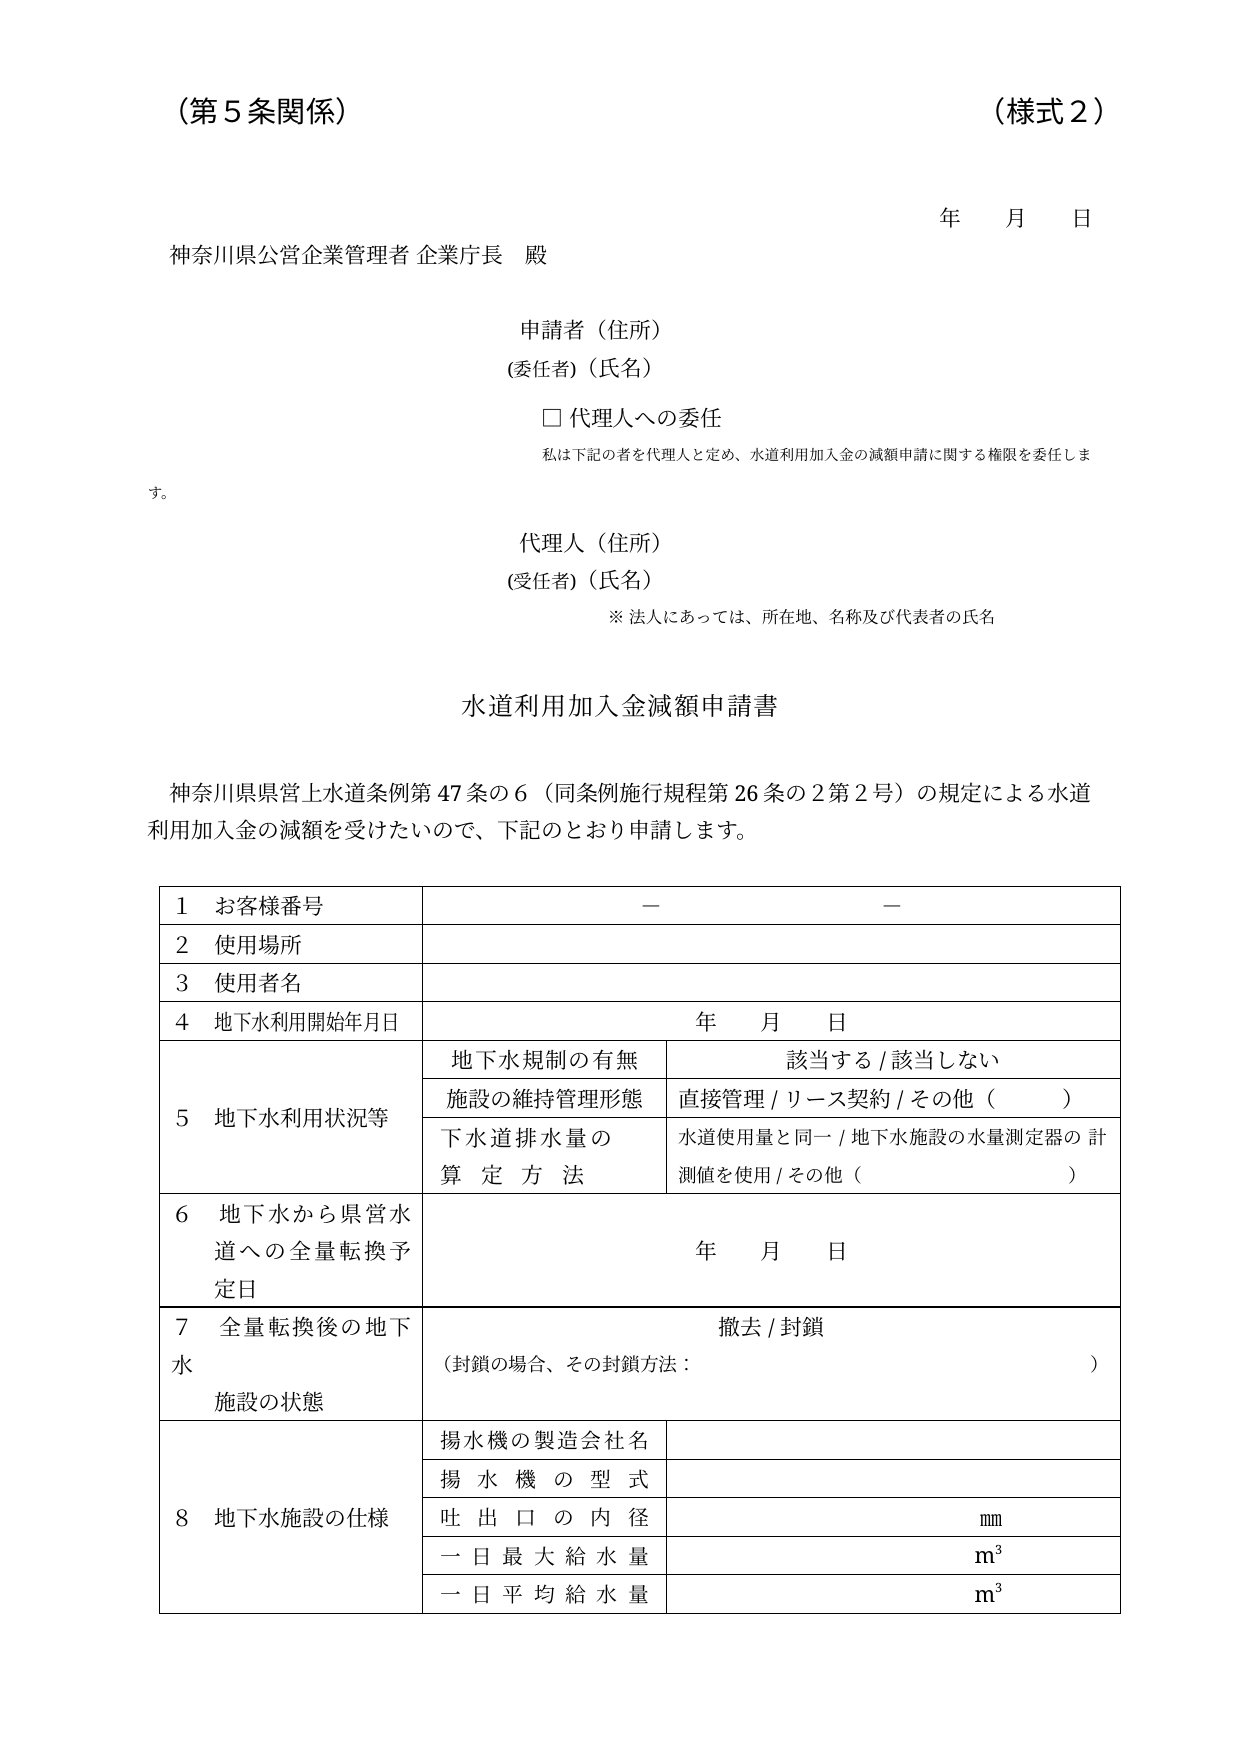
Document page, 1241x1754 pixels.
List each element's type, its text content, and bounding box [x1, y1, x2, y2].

text 神奈川県公営企業管理者 企業庁長 殿 [148, 236, 1092, 273]
table_cell 揚水機の型式 [423, 1460, 666, 1497]
table_cell m3 [667, 1575, 1120, 1613]
text (委任者)（氏名） [148, 348, 1092, 386]
table_cell 年 月 日 [423, 1002, 1120, 1040]
table_cell 撤去 / 封鎖 （封鎖の場合、その封鎖方法： ） [423, 1308, 1120, 1420]
text 代理人（住所） [148, 523, 1092, 561]
table_cell ８ 地下水施設の仕様 [160, 1421, 422, 1613]
table_cell [423, 964, 1120, 1001]
table_cell ５ 地下水利用状況等 [160, 1041, 422, 1193]
table_cell ２ 使用場所 [160, 925, 422, 963]
text 私は下記の者を代理人と定め、水道利用加入金の減額申請に関する権限を委任します。 [148, 436, 1092, 511]
table_header １ お客様番号 [160, 887, 422, 924]
table_cell 年 月 日 [423, 1194, 1120, 1306]
table_cell 直接管理 / リース契約 / その他（ ） [667, 1079, 1120, 1117]
table_cell ㎜ [667, 1498, 1120, 1536]
table_cell ４ 地下水利用開始年月日 [160, 1002, 422, 1040]
text 水道利用加入金減額申請書 [148, 686, 1092, 723]
text (受任者)（氏名） [148, 561, 1092, 598]
table_cell 揚水機の製造会社名 [423, 1421, 666, 1458]
text □ 代理人への委任 [148, 398, 1092, 436]
table_cell ７ 全量転換後の地下水 施設の状態 [160, 1308, 422, 1420]
table_cell ３ 使用者名 [160, 964, 422, 1001]
text 申請者（住所） [148, 311, 1092, 348]
table_cell [667, 1421, 1120, 1458]
table_cell m3 [667, 1537, 1120, 1574]
table_cell [423, 925, 1120, 963]
table_cell 一日最大給水量 [423, 1537, 666, 1574]
table_cell 施設の維持管理形態 [423, 1079, 666, 1117]
text ※ 法人にあっては、所在地、名称及び代表者の氏名 [148, 598, 1026, 636]
table_cell [667, 1460, 1120, 1497]
table_cell 該当する / 該当しない [667, 1041, 1120, 1078]
table_header － － [423, 887, 1120, 924]
table_cell 地下水規制の有無 [423, 1041, 666, 1078]
table_cell 一日平均給水量 [423, 1575, 666, 1613]
text 神奈川県県営上水道条例第47条の６（同条例施行規程第26条の２第２号）の規定による水道利用加入金の減額を受けたいので、下記のとおり申請します。 [148, 773, 1092, 848]
table_cell 下水道排水量の 算定方法 [423, 1118, 666, 1193]
text 年 月 日 [148, 198, 1092, 236]
table_cell 水道使用量と同一 / 地下水施設の水量測定器の 計測値を使用 / その他（ ） [667, 1118, 1120, 1193]
table_cell 吐出口の内径 [423, 1498, 666, 1536]
table_cell ６ 地下水から県営水道への全量転換予定日 [160, 1194, 422, 1306]
